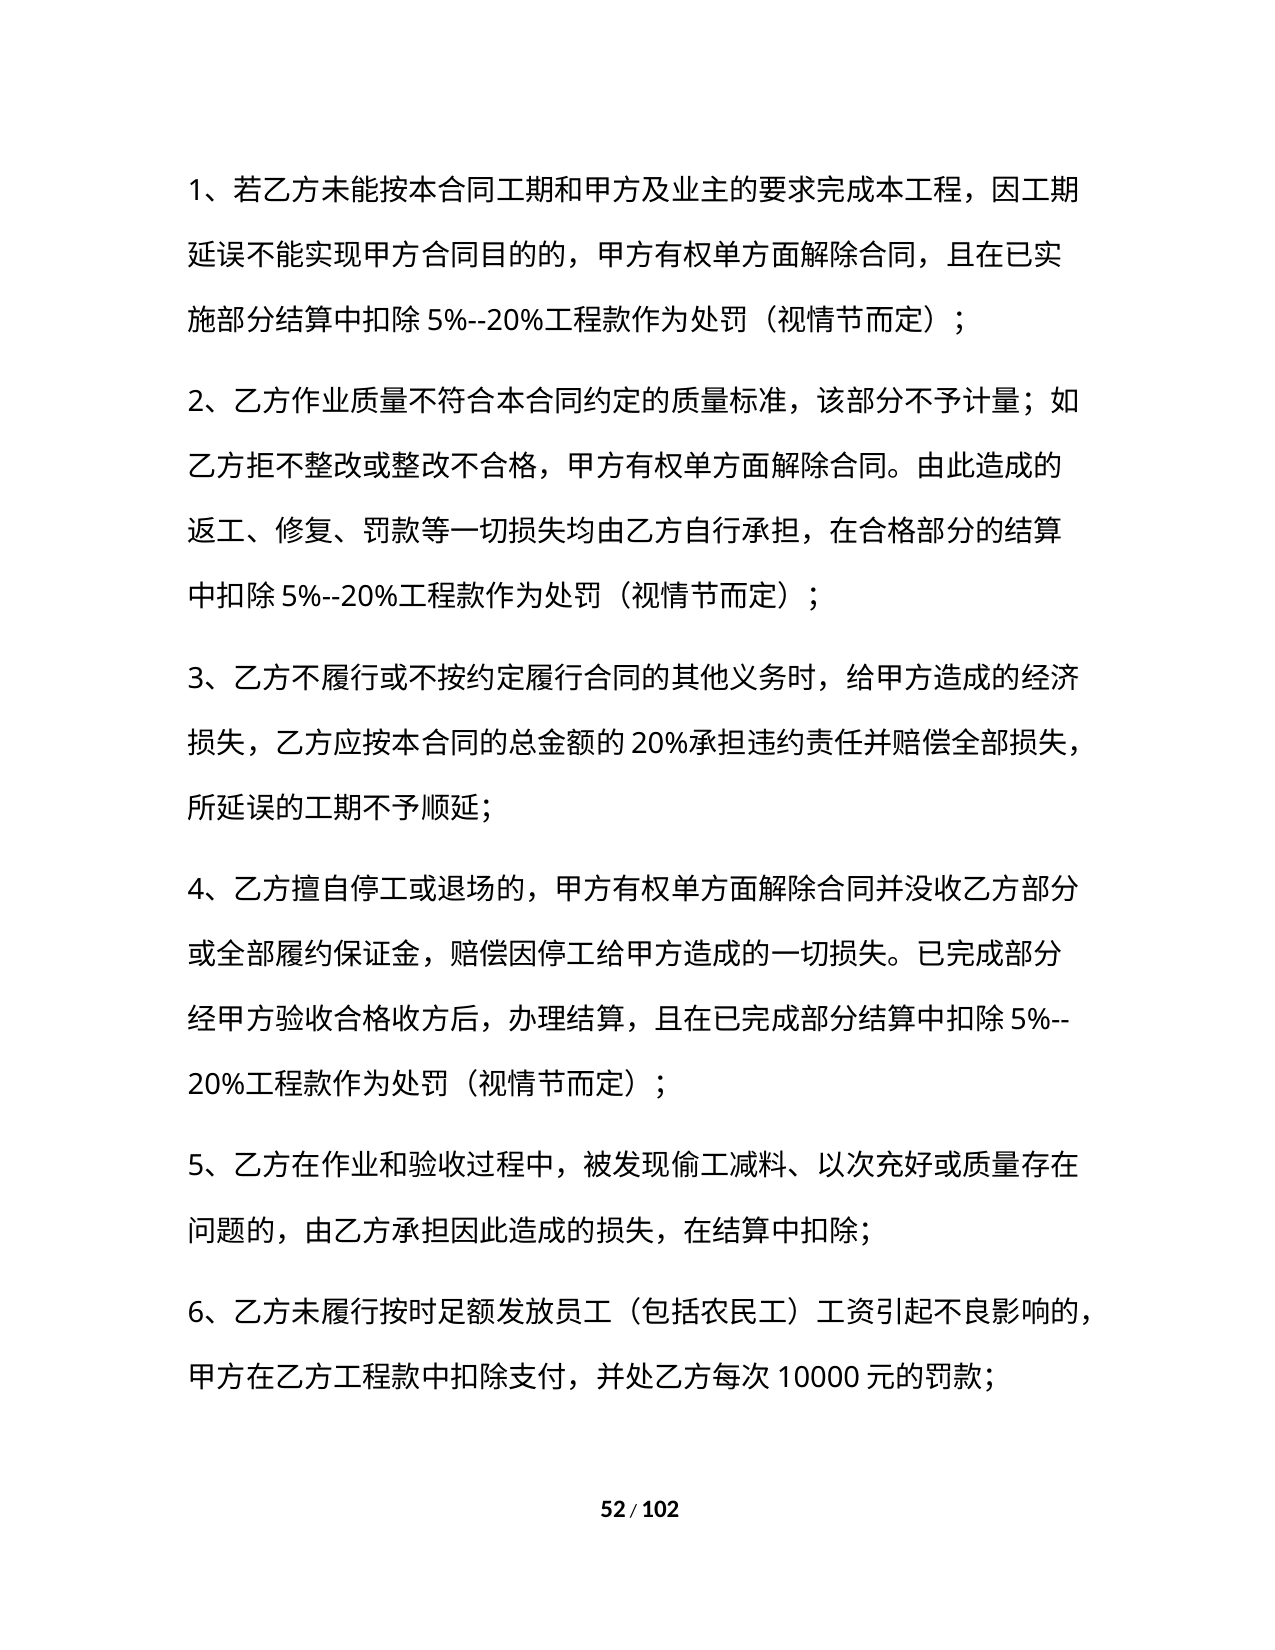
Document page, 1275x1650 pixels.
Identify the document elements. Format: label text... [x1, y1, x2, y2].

text 1、若乙方未能按本合同工期和甲方及业主的要求完成本工程，因工期延误不能实现甲方合同目的的，甲方有权单方面解除合同，且在已实施部分结算中扣除5%--20%工程款作为处罚（视情节而定）； [187, 155, 1087, 350]
text 3、乙方不履行或不按约定履行合同的其他义务时，给甲方造成的经济损失，乙方应按本合同的总金额的20%承担违约责任并赔偿全部损失，所延误的工期不予顺延； [187, 643, 1087, 838]
text 2、乙方作业质量不符合本合同约定的质量标准，该部分不予计量；如乙方拒不整改或整改不合格，甲方有权单方面解除合同。由此造成的返工、修复、罚款等一切损失均由乙方自行承担，在合格部分的结算中扣除5%--20%工程款作为处罚（视情节而定）； [187, 367, 1087, 627]
text 4、乙方擅自停工或退场的，甲方有权单方面解除合同并没收乙方部分或全部履约保证金，赔偿因停工给甲方造成的一切损失。已完成部分经甲方验收合格收方后，办理结算，且在已完成部分结算中扣除5%--20%工程款作为处罚（视情节而定）； [187, 854, 1087, 1114]
text 5、乙方在作业和验收过程中，被发现偷工减料、以次充好或质量存在问题的，由乙方承担因此造成的损失，在结算中扣除； [187, 1131, 1087, 1261]
text 6、乙方未履行按时足额发放员工（包括农民工）工资引起不良影响的，甲方在乙方工程款中扣除支付，并处乙方每次10000元的罚款； [187, 1277, 1087, 1407]
